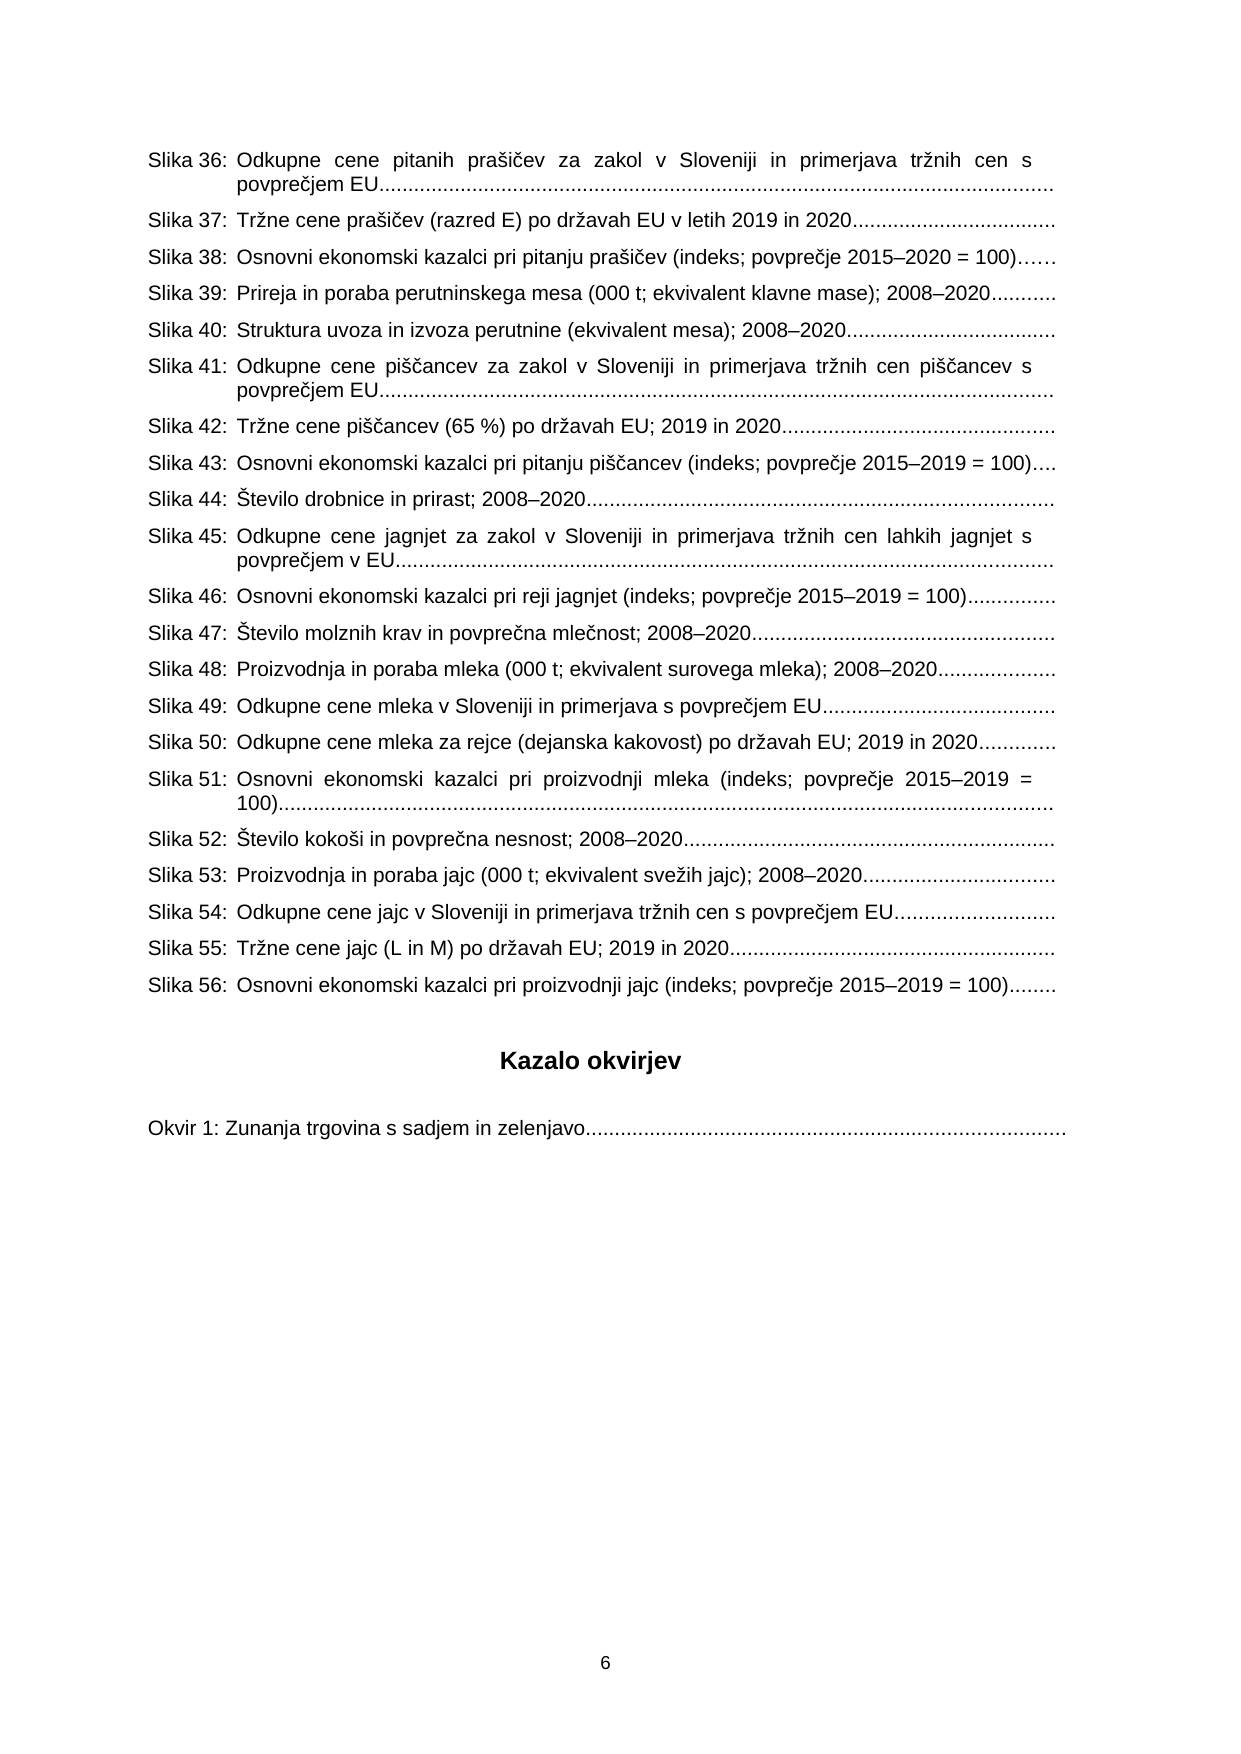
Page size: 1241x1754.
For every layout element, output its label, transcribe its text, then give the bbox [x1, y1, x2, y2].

text Slika 48: Proizvodnja in poraba mleka (000 t; ekvivalent surovega mleka); 2008–2020 131 [148, 657, 1033, 681]
text Slika 55: Tržne cene jajc (L in M) po državah EU; 2019 in 2020 144 [148, 936, 1033, 960]
text Slika 38: Osnovni ekonomski kazalci pri pitanju prašičev (indeks; povprečje 2015–2020 = 100) 111 [148, 244, 1033, 268]
text Slika 53: Proizvodnja in poraba jajc (000 t; ekvivalent svežih jajc); 2008–2020 143 [148, 863, 1033, 887]
text Slika 42: Tržne cene piščancev (65 %) po državah EU; 2019 in 2020 119 [148, 414, 1033, 438]
text Slika 45: Odkupne cene jagnjet za zakol v Sloveniji in primerjava tržnih cen lahkih jagnjet s povprečjem v EU 125 [148, 524, 1033, 572]
text Slika 46: Osnovni ekonomski kazalci pri reji jagnjet (indeks; povprečje 2015–2019 = 100) 126 [148, 584, 1033, 608]
text Slika 36: Odkupne cene pitanih prašičev za zakol v Sloveniji in primerjava tržnih cen s povprečjem EU 109 [148, 148, 1033, 196]
text Slika 44: Število drobnice in prirast; 2008–2020 124 [148, 487, 1033, 511]
text Slika 47: Število molznih krav in povprečna mlečnost; 2008–2020 130 [148, 621, 1033, 644]
text Okvir 1: Zunanja trgovina s sadjem in zelenjavo 38 [148, 1116, 1045, 1139]
text Slika 37: Tržne cene prašičev (razred E) po državah EU v letih 2019 in 2020 110 [148, 208, 1033, 232]
text Slika 51: Osnovni ekonomski kazalci pri proizvodnji mleka (indeks; povprečje 2015–2019 = 100) 134 [148, 766, 1033, 814]
text Slika 43: Osnovni ekonomski kazalci pri pitanju piščancev (indeks; povprečje 2015–2019 = 100) 120 [148, 451, 1033, 475]
text Slika 54: Odkupne cene jajc v Sloveniji in primerjava tržnih cen s povprečjem EU 144 [148, 900, 1033, 924]
text Slika 39: Prireja in poraba perutninskega mesa (000 t; ekvivalent klavne mase); 2008–2020 117 [148, 281, 1033, 305]
text Slika 56: Osnovni ekonomski kazalci pri proizvodnji jajc (indeks; povprečje 2015–2019 = 100) 145 [148, 973, 1033, 997]
text Kazalo okvirjev [148, 1046, 1033, 1074]
text Slika 41: Odkupne cene piščancev za zakol v Sloveniji in primerjava tržnih cen piščancev s povprečjem EU 119 [148, 354, 1033, 402]
text Slika 49: Odkupne cene mleka v Sloveniji in primerjava s povprečjem EU 133 [148, 693, 1033, 717]
text Slika 52: Število kokoši in povprečna nesnost; 2008–2020 142 [148, 827, 1033, 851]
text Slika 50: Odkupne cene mleka za rejce (dejanska kakovost) po državah EU; 2019 in 2020 133 [148, 730, 1033, 754]
text Slika 40: Struktura uvoza in izvoza perutnine (ekvivalent mesa); 2008–2020 118 [148, 317, 1033, 341]
